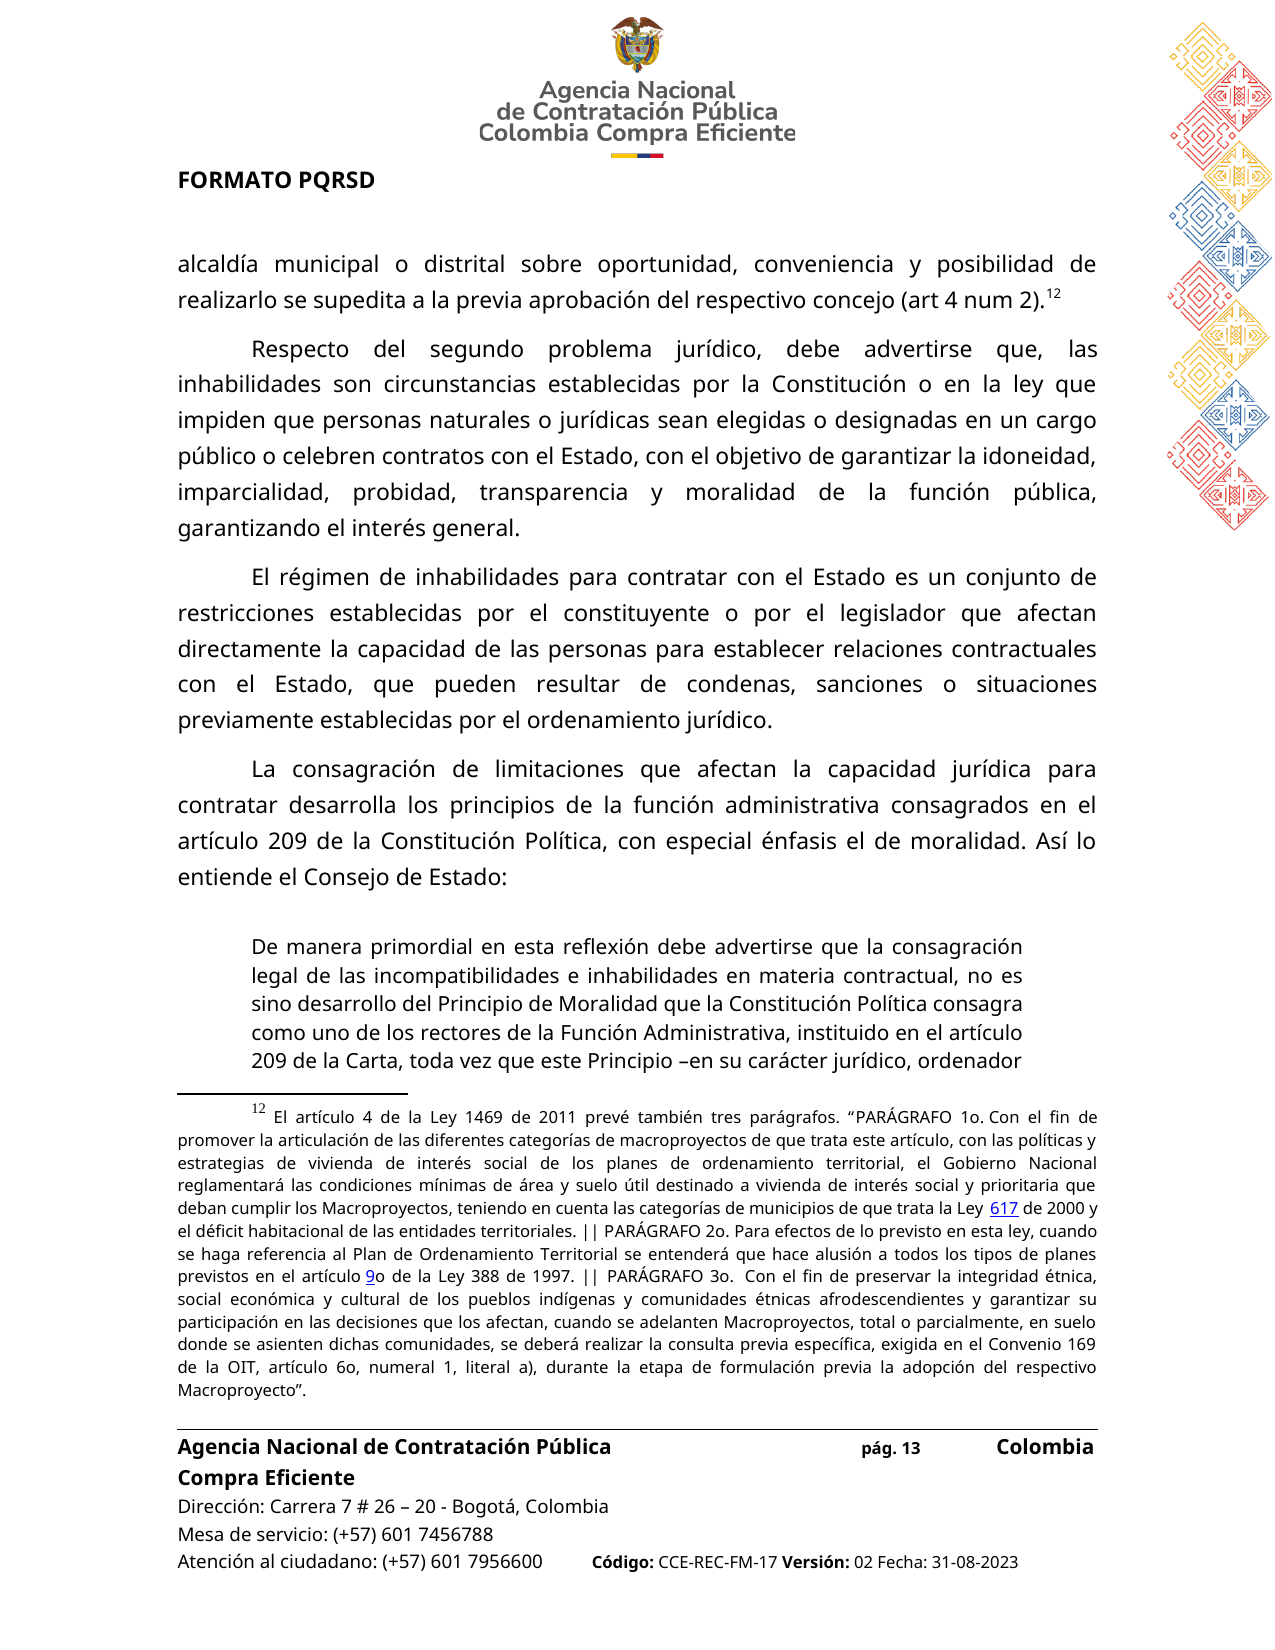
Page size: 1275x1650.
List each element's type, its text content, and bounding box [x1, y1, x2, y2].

text Respecto del segundo problema jurídico, debe advertirse que, las inhabilidades son circunstancias establecidas por la Constitución o en la ley que impiden que personas naturales o jurídicas sean elegidas o designadas en un cargo público o celebren contratos con el Estado, con el objetivo de garantizar la idoneidad, imparcialidad, probidad, transparencia y moralidad de la función pública, garantizando el interés general. [177, 332, 1098, 543]
picture [1165, 22, 1272, 528]
text El régimen de inhabilidades para contratar con el Estado es un conjunto de restricciones establecidas por el constituyente o por el legislador que afectan directamente la capacidad de las personas para establecer relaciones contractuales con el Estado, que pueden resultar de condenas, sanciones o situaciones previamente establecidas por el ordenamiento jurídico. [177, 561, 1098, 736]
text De manera primordial en esta reflexión debe advertirse que la consagración legal de las incompatibilidades e inhabilidades en materia contractual, no es sino desarrollo del Principio de Moralidad que la Constitución Política consagra como uno de los rectores de la Función Administrativa, instituido en el artículo 209 de la Carta, toda vez que este Principio –en su carácter jurídico, ordenador y orientador del derecho– constituye la Finalidad, el Deber Ser, la Razón de Primer Orden en la cual se inspira, justifica y legitima la existencia de las normas que definen y regulan las inhabilidades e incompatibilidades. [251, 932, 1024, 1075]
text La consagración de limitaciones que afectan la capacidad jurídica para contratar desarrolla los principios de la función administrativa consagrados en el artículo 209 de la Constitución Política, con especial énfasis el de moralidad. Así lo entiende el Consejo de Estado: [177, 753, 1098, 892]
picture [479, 17, 796, 158]
